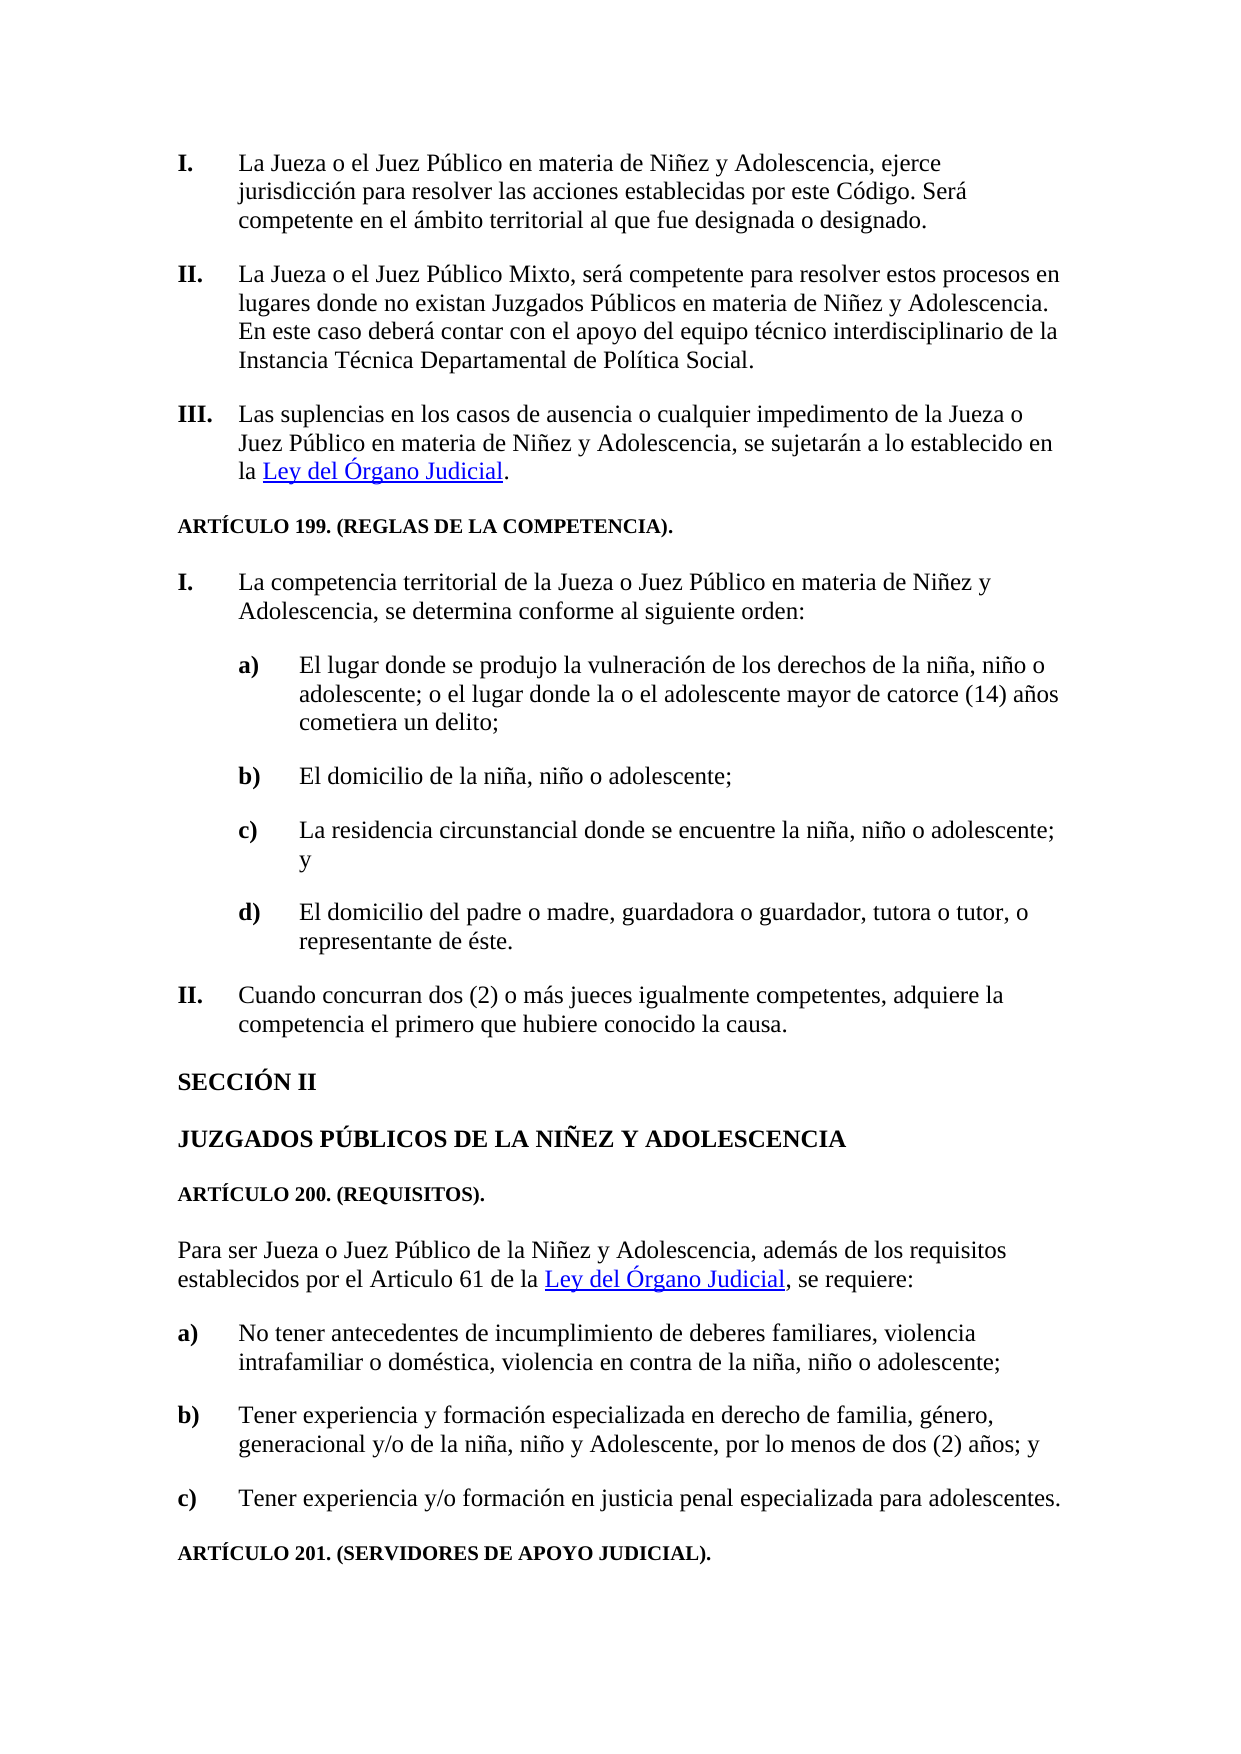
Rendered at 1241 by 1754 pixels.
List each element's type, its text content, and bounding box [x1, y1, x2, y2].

table_header a) [177, 1318, 238, 1400]
text ARTÍCULO 200. (REQUISITOS). [177, 1182, 1063, 1206]
table_cell II. [177, 259, 238, 399]
table_cell II. [177, 980, 238, 1038]
table_cell c) [177, 1483, 238, 1512]
table_cell Cuando concurran dos (2) o más jueces igualmente competentes, adquiere la competencia el primero que hubiere conocido la causa. [238, 980, 1063, 1038]
table_cell Tener experiencia y formación especializada en derecho de familia, género, generacional y/o de la niña, niño y Adolescente, por lo menos de dos (2) años; y [238, 1400, 1063, 1483]
table_cell Tener experiencia y/o formación en justicia penal especializada para adolescentes. [238, 1483, 1063, 1512]
table_header I. [177, 568, 238, 980]
text ARTÍCULO 201. (SERVIDORES DE APOYO JUDICIAL). [177, 1541, 1063, 1565]
table_cell La Jueza o el Juez Público Mixto, será competente para resolver estos procesos en lugares donde no existan Juzgados Públicos en materia de Niñez y Adolescencia. En este caso deberá contar con el apoyo del equipo técnico interdisciplinario de la Instancia Técnica Departamental de Política Social. [238, 259, 1063, 399]
text ARTÍCULO 199. (REGLAS DE LA COMPETENCIA). [177, 514, 1063, 538]
table_header La competencia territorial de la Jueza o Juez Público en materia de Niñez y Adolescencia, se determina conforme al siguiente orden: [238, 568, 1063, 980]
table_cell b) [177, 1400, 238, 1483]
table_header La Jueza o el Juez Público en materia de Niñez y Adolescencia, ejerce jurisdicción para resolver las acciones establecidas por este Código. Será competente en el ámbito territorial al que fue designada o designado. [238, 148, 1063, 259]
table_cell Las suplencias en los casos de ausencia o cualquier impedimento de la Jueza o Juez Público en materia de Niñez y Adolescencia, se sujetarán a lo establecido en la Ley del Órgano Judicial. [238, 399, 1063, 485]
table_cell III. [177, 399, 238, 485]
table_header No tener antecedentes de incumplimiento de deberes familiares, violencia intrafamiliar o doméstica, violencia en contra de la niña, niño o adolescente; [238, 1318, 1063, 1400]
text SECCIÓN II JUZGADOS PÚBLICOS DE LA NIÑEZ Y ADOLESCENCIA [177, 1067, 1063, 1153]
table_header I. [177, 148, 238, 259]
text Para ser Jueza o Juez Público de la Niñez y Adolescencia, además de los requisitos establecidos por el Articulo 61 de la Ley del Órgano Judicial, se requiere: [177, 1235, 1063, 1293]
